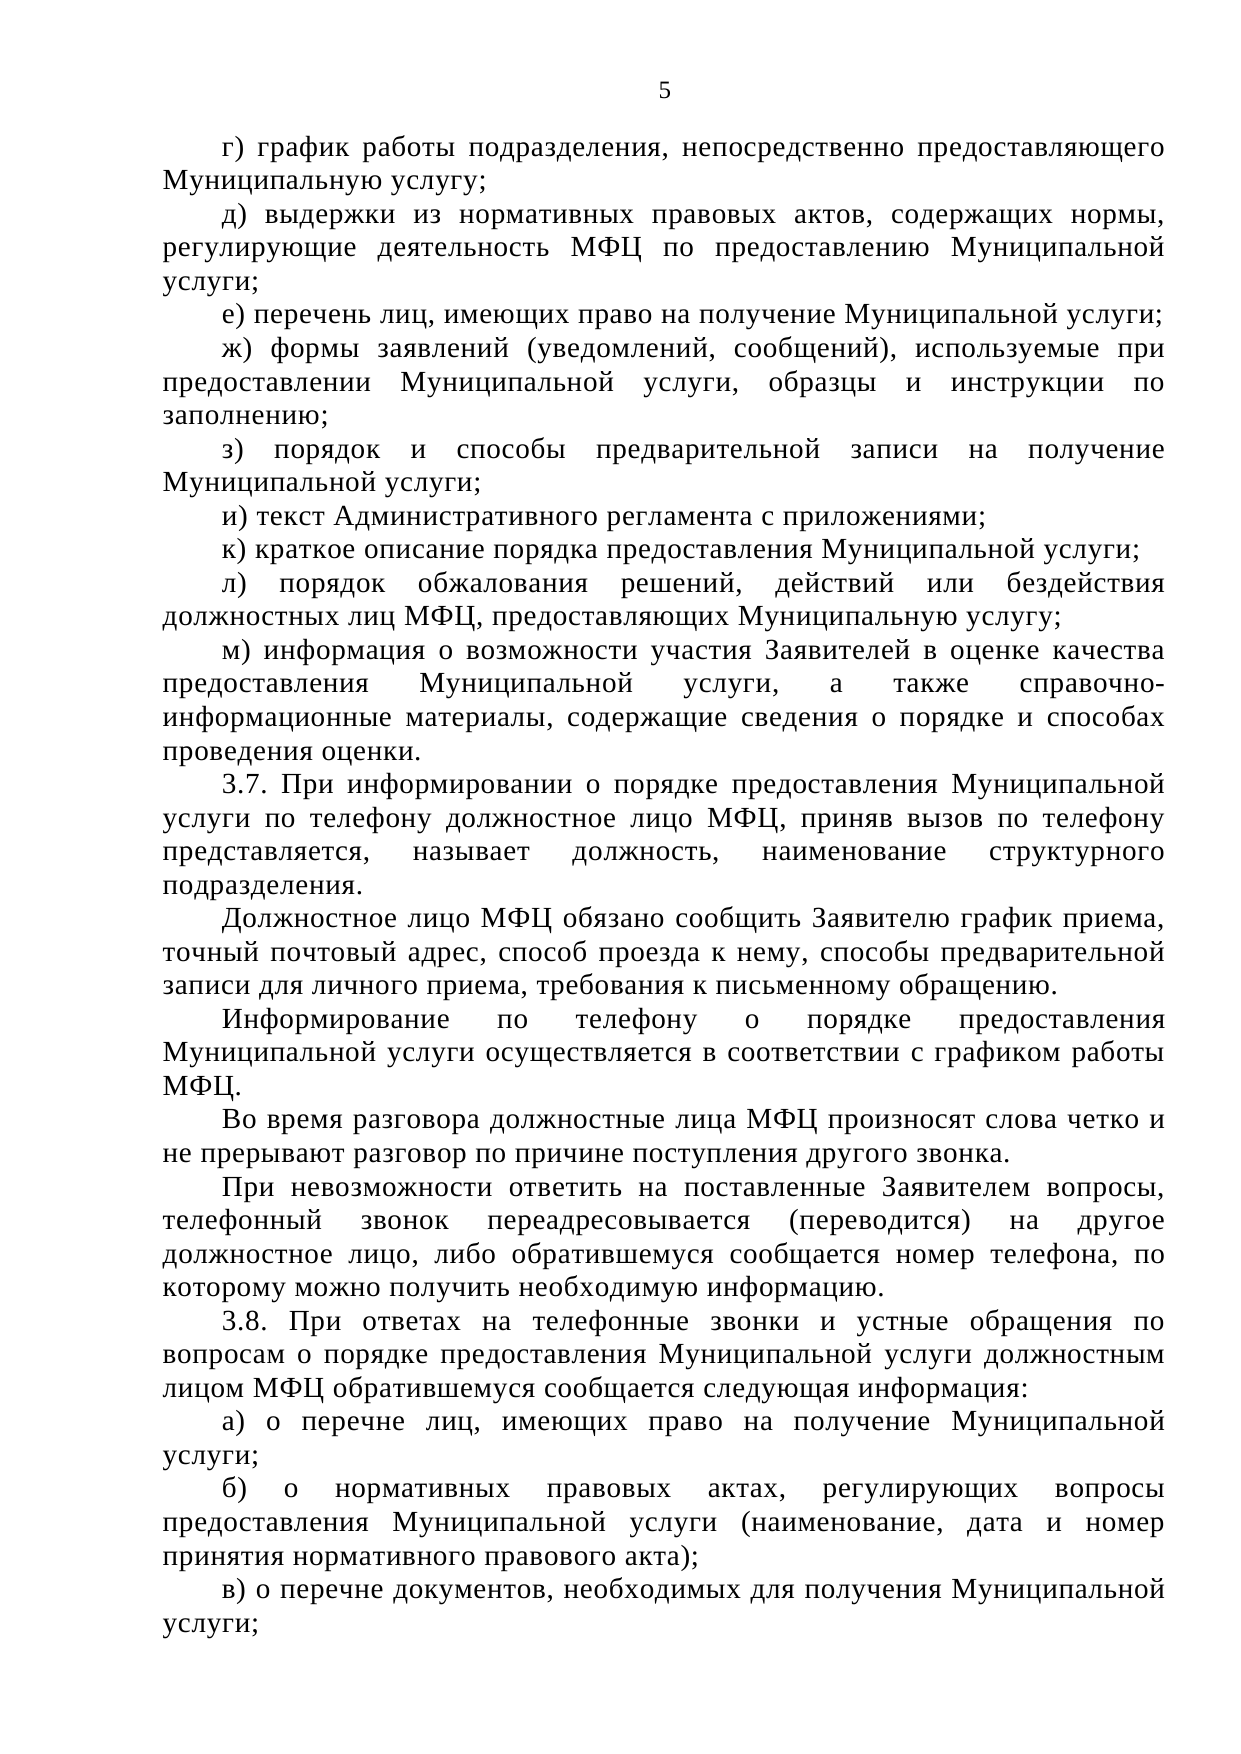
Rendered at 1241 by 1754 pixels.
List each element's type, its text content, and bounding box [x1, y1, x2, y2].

text г) график работы подразделения, непосредственно предоставляющего Муниципальную услугу; [162, 129, 1167, 196]
text и) текст Административного регламента с приложениями; [162, 498, 1167, 531]
text д) выдержки из нормативных правовых актов, содержащих нормы, регулирующие деятельность МФЦ по предоставлению Муниципальной услуги; [162, 196, 1167, 297]
text При невозможности ответить на поставленные Заявителем вопросы, телефонный звонок переадресовывается (переводится) на другое должностное лицо, либо обратившемуся сообщается номер телефона, по которому можно получить необходимую информацию. [162, 1169, 1167, 1303]
text 3.8. При ответах на телефонные звонки и устные обращения по вопросам о порядке предоставления Муниципальной услуги должностным лицом МФЦ обратившемуся сообщается следующая информация: [162, 1303, 1167, 1403]
text ж) формы заявлений (уведомлений, сообщений), используемые при предоставлении Муниципальной услуги, образцы и инструкции по заполнению; [162, 330, 1167, 431]
text а) о перечне лиц, имеющих право на получение Муниципальной услуги; [162, 1403, 1167, 1471]
text Во время разговора должностные лица МФЦ произносят слова четко и не прерывают разговор по причине поступления другого звонка. [162, 1102, 1167, 1169]
text Информирование по телефону о порядке предоставления Муниципальной услуги осуществляется в соответствии с графиком работы МФЦ. [162, 1001, 1167, 1102]
text з) порядок и способы предварительной записи на получение Муниципальной услуги; [162, 431, 1167, 498]
text е) перечень лиц, имеющих право на получение Муниципальной услуги; [162, 297, 1167, 330]
text Должностное лицо МФЦ обязано сообщить Заявителю график приема, точный почтовый адрес, способ проезда к нему, способы предварительной записи для личного приема, требования к письменному обращению. [162, 900, 1167, 1001]
text л) порядок обжалования решений, действий или бездействия должностных лиц МФЦ, предоставляющих Муниципальную услугу; [162, 565, 1167, 632]
text в) о перечне документов, необходимых для получения Муниципальной услуги; [162, 1571, 1167, 1638]
text б) о нормативных правовых актах, регулирующих вопросы предоставления Муниципальной услуги (наименование, дата и номер принятия нормативного правового акта); [162, 1471, 1167, 1571]
text 3.7. При информировании о порядке предоставления Муниципальной услуги по телефону должностное лицо МФЦ, приняв вызов по телефону представляется, называет должность, наименование структурного подразделения. [162, 766, 1167, 900]
text м) информация о возможности участия Заявителей в оценке качества предоставления Муниципальной услуги, а также справочно-информационные материалы, содержащие сведения о порядке и способах проведения оценки. [162, 632, 1167, 766]
text к) краткое описание порядка предоставления Муниципальной услуги; [162, 531, 1167, 565]
